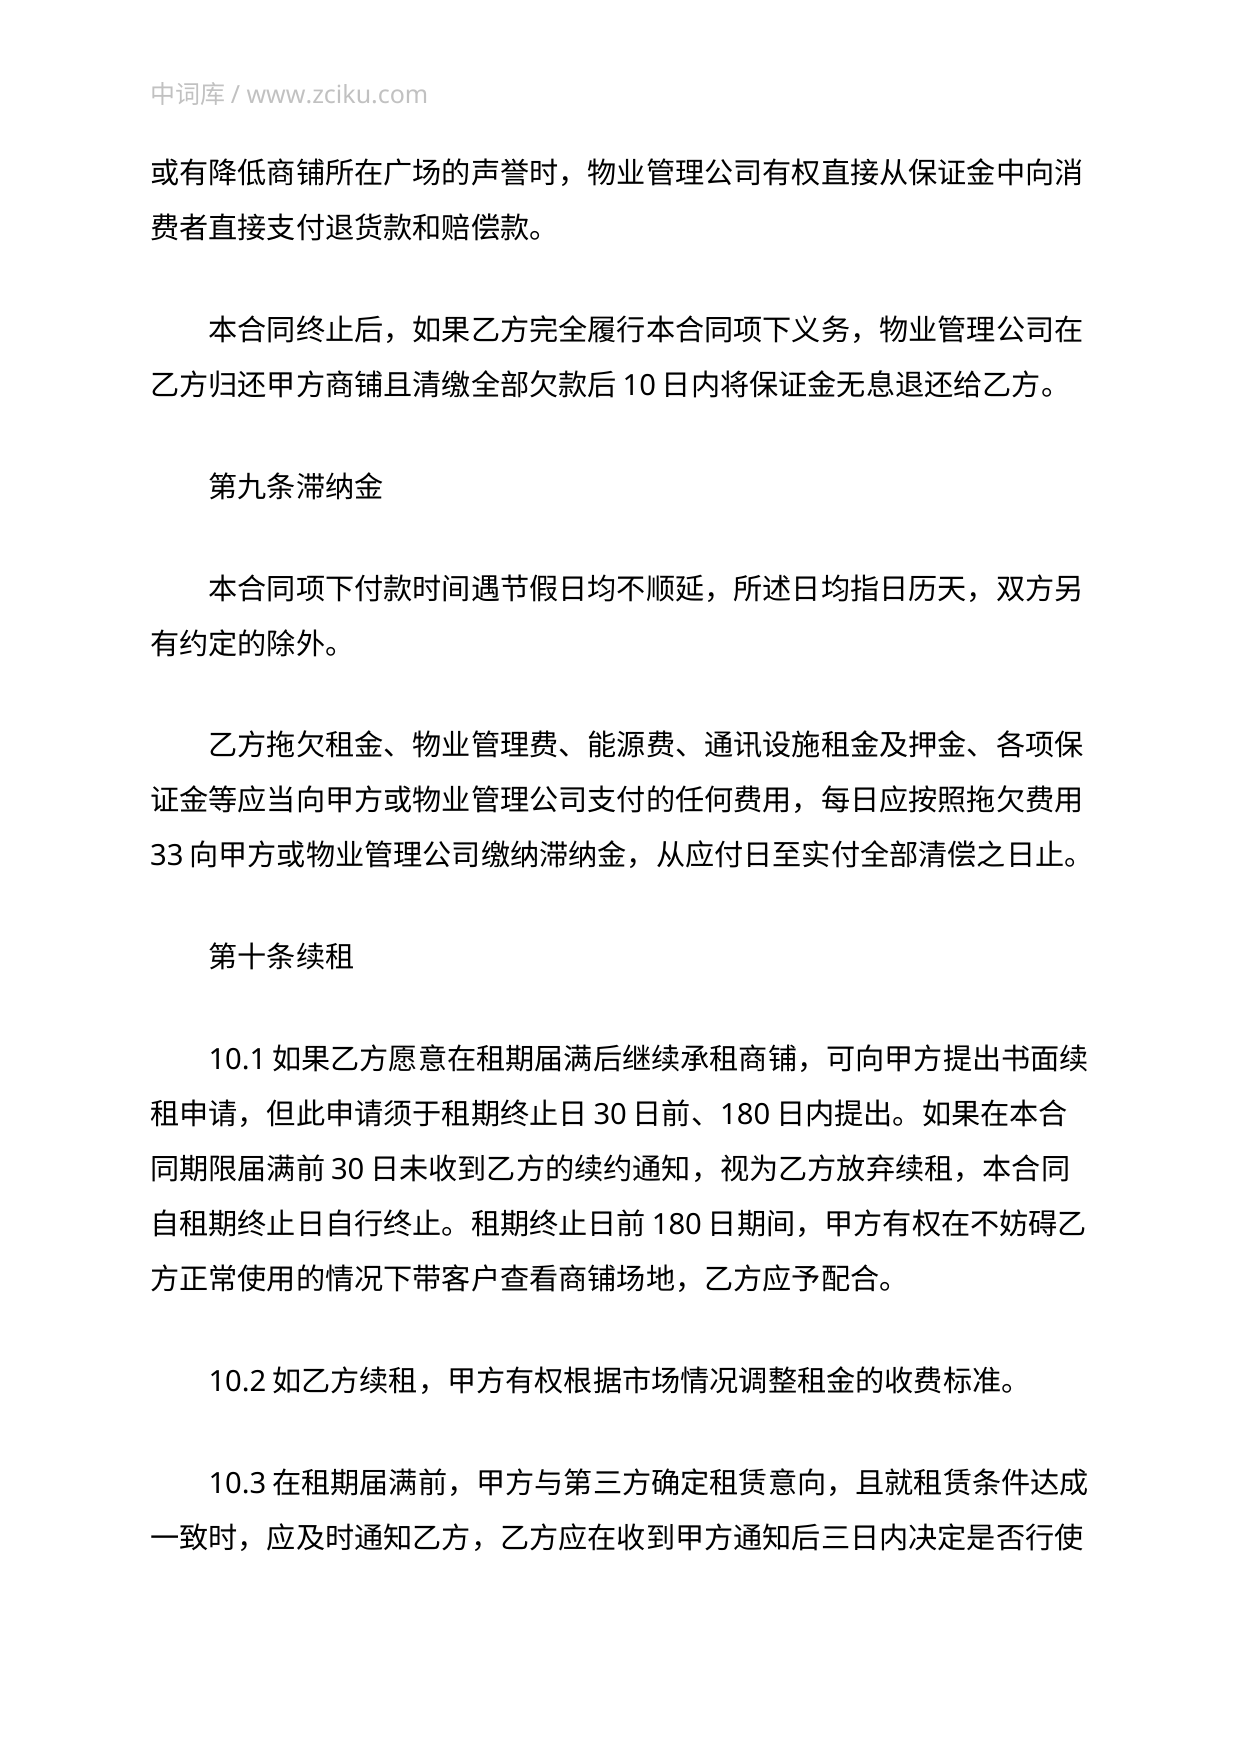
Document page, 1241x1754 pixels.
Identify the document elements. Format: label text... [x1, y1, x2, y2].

text 本合同终止后，如果乙方完全履行本合同项下义务，物业管理公司在乙方归还甲方商铺且清缴全部欠款后10日内将保证金无息退还给乙方。 [150, 307, 1090, 404]
text 10.2如乙方续租，甲方有权根据市场情况调整租金的收费标准。 [150, 1357, 1090, 1400]
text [150, 150, 1090, 247]
text 第九条滞纳金 [150, 463, 1090, 506]
text 第十条续租 [150, 934, 1090, 976]
text 10.1如果乙方愿意在租期届满后继续承租商铺，可向甲方提出书面续租申请，但此申请须于租期终止日30日前、180日内提出。如果在本合同期限届满前30日未收到乙方的续约通知，视为乙方放弃续租，本合同自租期终止日自行终止。租期终止日前180日期间，甲方有权在不妨碍乙方正常使用的情况下带客户查看商铺场地，乙方应予配合。 [150, 1036, 1090, 1298]
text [150, 1459, 1090, 1557]
text 乙方拖欠租金、物业管理费、能源费、通讯设施租金及押金、各项保证金等应当向甲方或物业管理公司支付的任何费用，每日应按照拖欠费用33向甲方或物业管理公司缴纳滞纳金，从应付日至实付全部清偿之日止。 [150, 722, 1090, 874]
text 本合同项下付款时间遇节假日均不顺延，所述日均指日历天，双方另有约定的除外。 [150, 565, 1090, 662]
